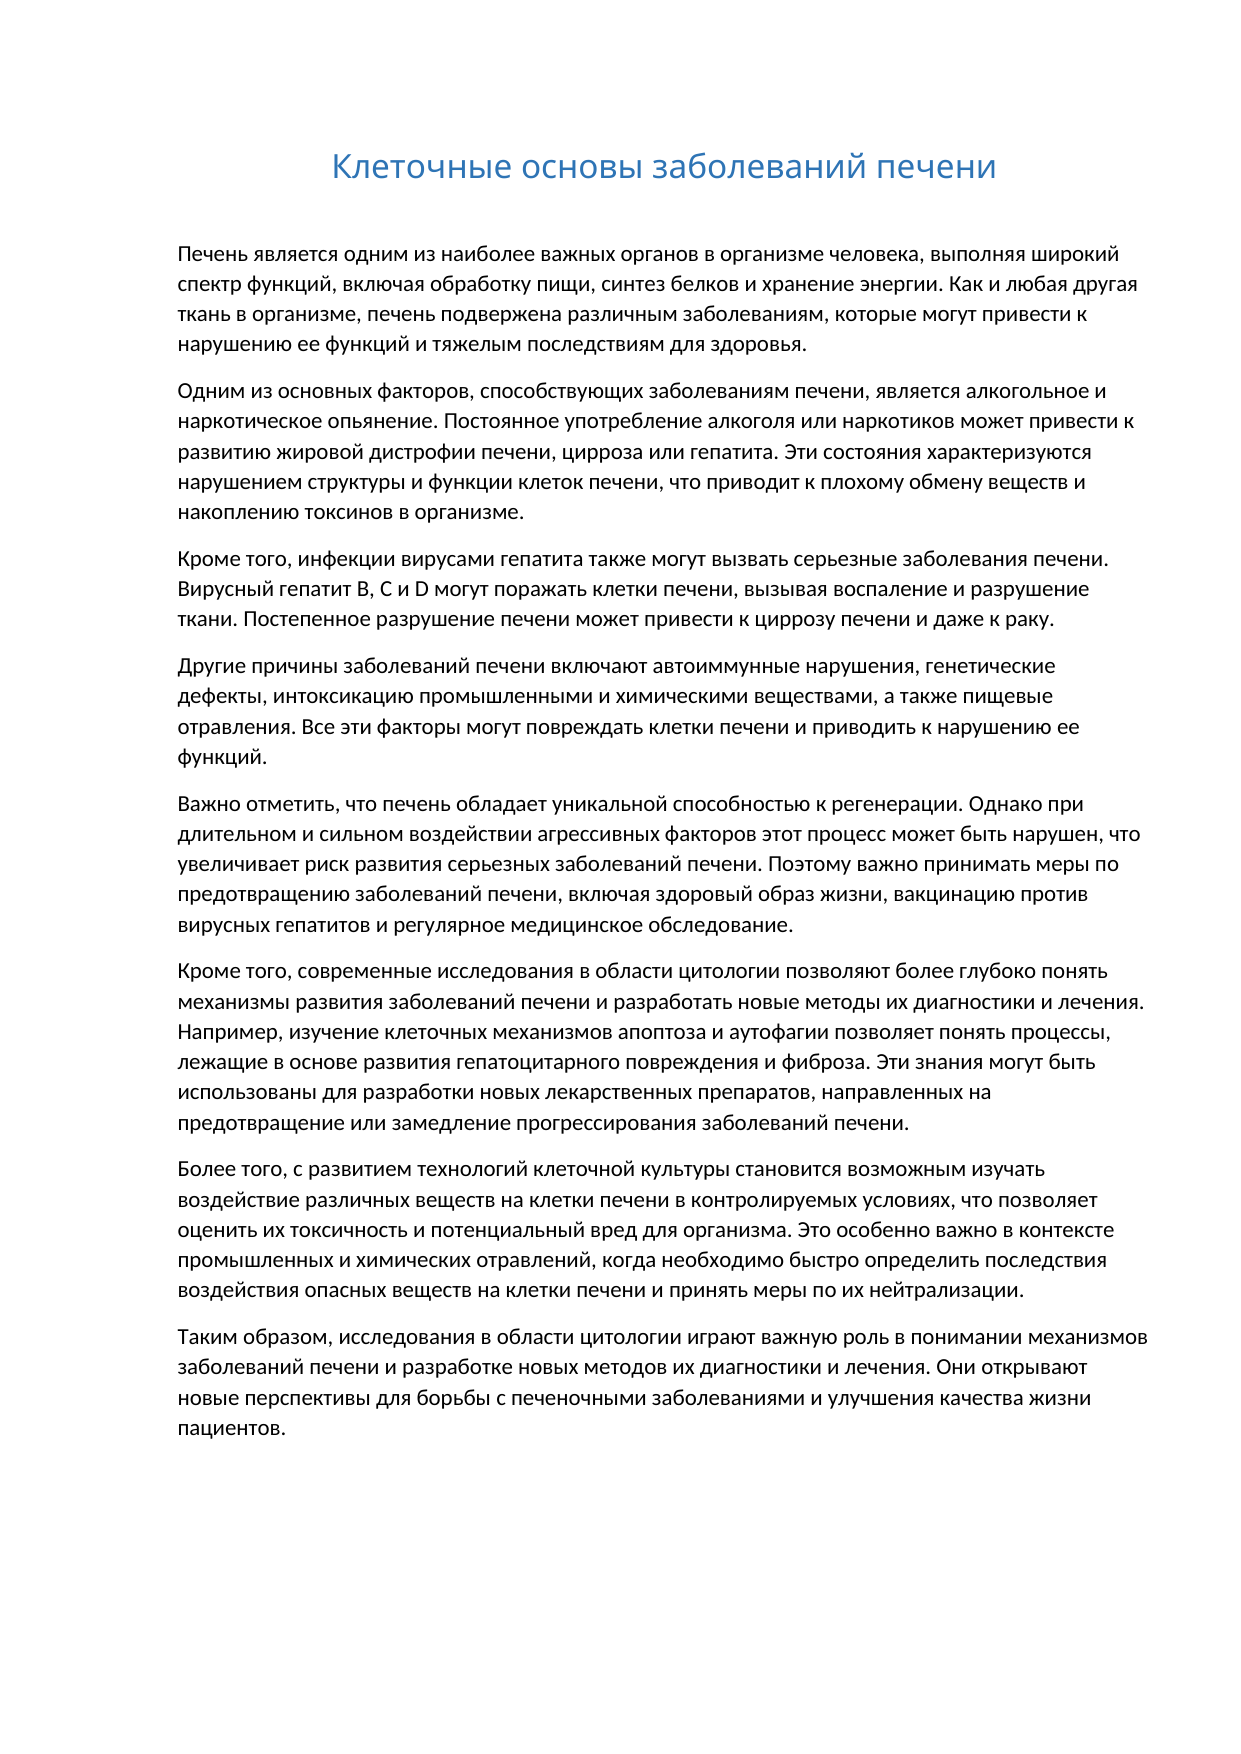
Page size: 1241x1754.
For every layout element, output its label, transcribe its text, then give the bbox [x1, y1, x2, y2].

text Кроме того, современные исследования в области цитологии позволяют более глубоко понять механизмы развития заболеваний печени и разработать новые методы их диагностики и лечения. Например, изучение клеточных механизмов апоптоза и аутофагии позволяет понять процессы, лежащие в основе развития гепатоцитарного повреждения и фиброза. Эти знания могут быть использованы для разработки новых лекарственных препаратов, направленных на предотвращение или замедление прогрессирования заболеваний печени. [177, 957, 1152, 1136]
text Более того, с развитием технологий клеточной культуры становится возможным изучать воздействие различных веществ на клетки печени в контролируемых условиях, что позволяет оценить их токсичность и потенциальный вред для организма. Это особенно важно в контексте промышленных и химических отравлений, когда необходимо быстро определить последствия воздействия опасных веществ на клетки печени и принять меры по их нейтрализации. [177, 1154, 1152, 1303]
text Кроме того, инфекции вирусами гепатита также могут вызвать серьезные заболевания печени. Вирусный гепатит В, С и D могут поражать клетки печени, вызывая воспаление и разрушение ткани. Постепенное разрушение печени может привести к циррозу печени и даже к раку. [177, 544, 1152, 633]
text Таким образом, исследования в области цитологии играют важную роль в понимании механизмов заболеваний печени и разработке новых методов их диагностики и лечения. Они открывают новые перспективы для борьбы с печеночными заболеваниями и улучшения качества жизни пациентов. [177, 1322, 1152, 1441]
text Другие причины заболеваний печени включают автоиммунные нарушения, генетические дефекты, интоксикацию промышленными и химическими веществами, а также пищевые отравления. Все эти факторы могут повреждать клетки печени и приводить к нарушению ее функций. [177, 651, 1152, 770]
text Одним из основных факторов, способствующих заболеваниям печени, является алкогольное и наркотическое опьянение. Постоянное употребление алкоголя или наркотиков может привести к развитию жировой дистрофии печени, цирроза или гепатита. Эти состояния характеризуются нарушением структуры и функции клеток печени, что приводит к плохому обмену веществ и накоплению токсинов в организме. [177, 376, 1152, 525]
text Важно отметить, что печень обладает уникальной способностью к регенерации. Однако при длительном и сильном воздействии агрессивных факторов этот процесс может быть нарушен, что увеличивает риск развития серьезных заболеваний печени. Поэтому важно принимать меры по предотвращению заболеваний печени, включая здоровый образ жизни, вакцинацию против вирусных гепатитов и регулярное медицинское обследование. [177, 789, 1152, 938]
text Печень является одним из наиболее важных органов в организме человека, выполняя широкий спектр функций, включая обработку пищи, синтез белков и хранение энергии. Как и любая другая ткань в организме, печень подвержена различным заболеваниям, которые могут привести к нарушению ее функций и тяжелым последствиям для здоровья. [177, 239, 1152, 358]
subtitle Клеточные основы заболеваний печени [177, 143, 1152, 188]
